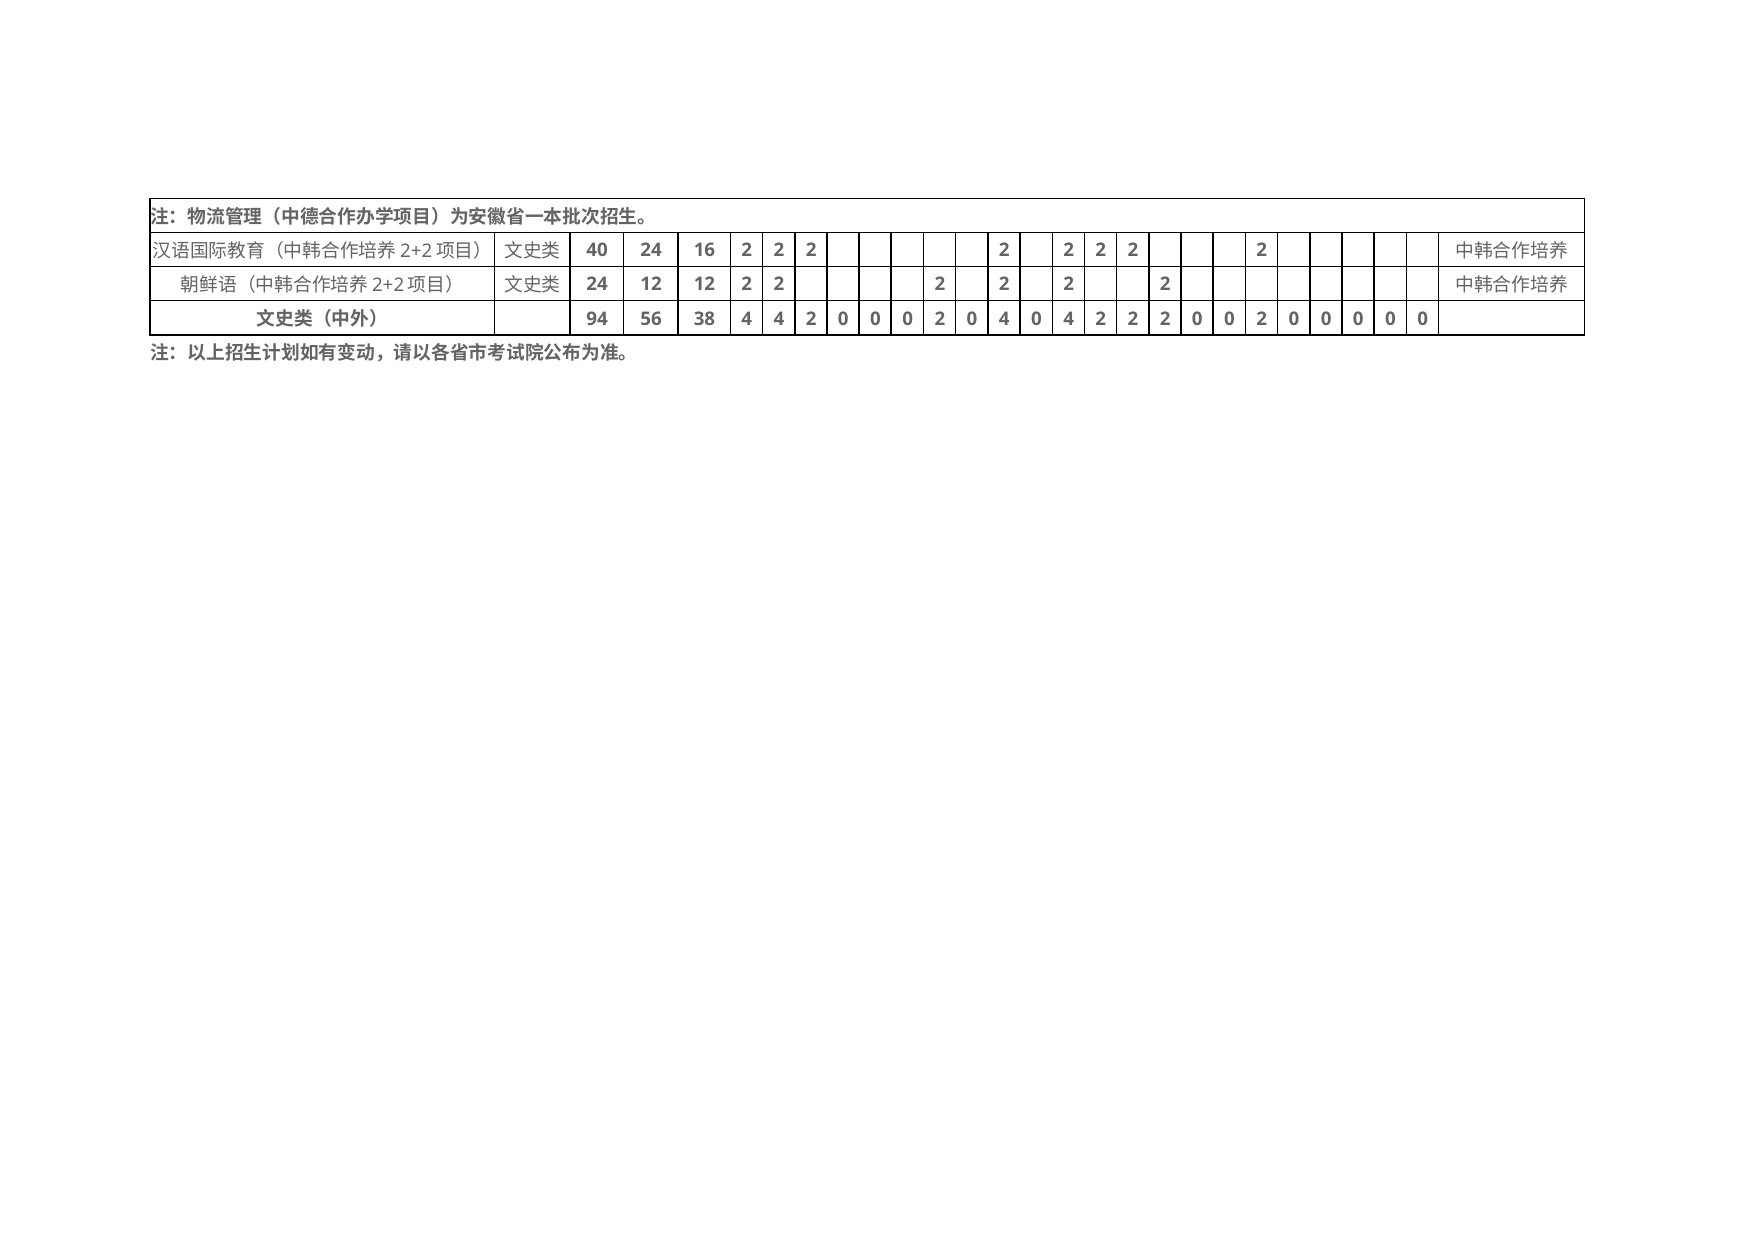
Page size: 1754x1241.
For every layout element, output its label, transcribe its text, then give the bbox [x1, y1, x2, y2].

table_cell 2 [796, 233, 826, 266]
table_cell 2 [1246, 233, 1277, 266]
table_cell 文史类 [495, 267, 569, 300]
table_cell [1375, 267, 1406, 300]
table_cell 文史类（中外） [151, 301, 494, 334]
table_cell [1278, 233, 1309, 266]
table_cell 0 [828, 301, 858, 334]
table_cell 汉语国际教育（中韩合作培养2+2项目） [151, 233, 494, 266]
table_cell 0 [1407, 301, 1438, 334]
table_cell 0 [1278, 301, 1309, 334]
table_cell [1407, 233, 1438, 266]
table_cell 4 [1053, 301, 1084, 334]
table_cell [1150, 233, 1180, 266]
table_cell 56 [624, 301, 677, 334]
table_cell 4 [989, 301, 1019, 334]
table_cell [956, 233, 987, 266]
table_cell 2 [1150, 267, 1180, 300]
table_cell 0 [1343, 301, 1373, 334]
table_cell 94 [571, 301, 623, 334]
table_cell [860, 233, 890, 266]
table_cell 2 [763, 267, 794, 300]
table_cell 2 [1053, 267, 1084, 300]
table_cell 2 [989, 267, 1019, 300]
table_cell 0 [1311, 301, 1341, 334]
table_cell 朝鲜语（中韩合作培养2+2项目） [151, 267, 494, 300]
table_cell 注：物流管理（中德合作办学项目）为安徽省一本批次招生。 [151, 199, 1584, 232]
table_cell 0 [860, 301, 890, 334]
table_cell [1439, 301, 1584, 334]
table_cell [1343, 267, 1373, 300]
table_cell 12 [624, 267, 677, 300]
table_cell [828, 233, 858, 266]
table_cell 2 [1117, 301, 1148, 334]
table_cell [1375, 233, 1406, 266]
table_cell [1246, 267, 1277, 300]
table_cell 24 [624, 233, 677, 266]
table_cell 文史类 [495, 233, 569, 266]
table_cell 中韩合作培养 [1439, 233, 1584, 266]
table_cell [1311, 233, 1341, 266]
table_cell 0 [1182, 301, 1212, 334]
table_cell [1182, 233, 1212, 266]
table_cell 中韩合作培养 [1439, 267, 1584, 300]
table_cell [1214, 267, 1245, 300]
table_cell 0 [956, 301, 987, 334]
table_cell [1117, 267, 1148, 300]
table_cell 0 [1375, 301, 1406, 334]
table_cell [1182, 267, 1212, 300]
table_cell 4 [731, 301, 762, 334]
table_cell [495, 301, 569, 334]
table_cell [892, 233, 923, 266]
table_cell [1214, 233, 1245, 266]
table_cell 2 [924, 301, 955, 334]
table_cell [828, 267, 858, 300]
table_cell 2 [1150, 301, 1180, 334]
table_cell 2 [731, 233, 762, 266]
table_cell [892, 267, 923, 300]
table_cell [1021, 267, 1052, 300]
table_cell 4 [763, 301, 794, 334]
table_cell 注：以上招生计划如有变动，请以各省市考试院公布为准。 [150, 336, 1584, 368]
table_cell 2 [1085, 233, 1116, 266]
table_cell [956, 267, 987, 300]
table_cell 2 [763, 233, 794, 266]
table_cell 2 [796, 301, 826, 334]
table_cell [1407, 267, 1438, 300]
table_cell [860, 267, 890, 300]
table_cell [1311, 267, 1341, 300]
table_cell 2 [1085, 301, 1116, 334]
table_cell 0 [1021, 301, 1052, 334]
table_cell 0 [892, 301, 923, 334]
table_cell 24 [571, 267, 623, 300]
table_cell [796, 267, 826, 300]
table_cell 12 [679, 267, 730, 300]
table_cell 2 [989, 233, 1019, 266]
table_cell 2 [1117, 233, 1148, 266]
table_cell 0 [1214, 301, 1245, 334]
table_cell [1278, 267, 1309, 300]
table_cell 40 [571, 233, 623, 266]
table_cell 38 [679, 301, 730, 334]
table_cell 2 [1053, 233, 1084, 266]
table_cell [1085, 267, 1116, 300]
table_cell 16 [679, 233, 730, 266]
table_cell [1343, 233, 1373, 266]
table_cell [924, 233, 955, 266]
table_cell 2 [1246, 301, 1277, 334]
table_cell 2 [731, 267, 762, 300]
table_cell 2 [924, 267, 955, 300]
table_cell [1021, 233, 1052, 266]
